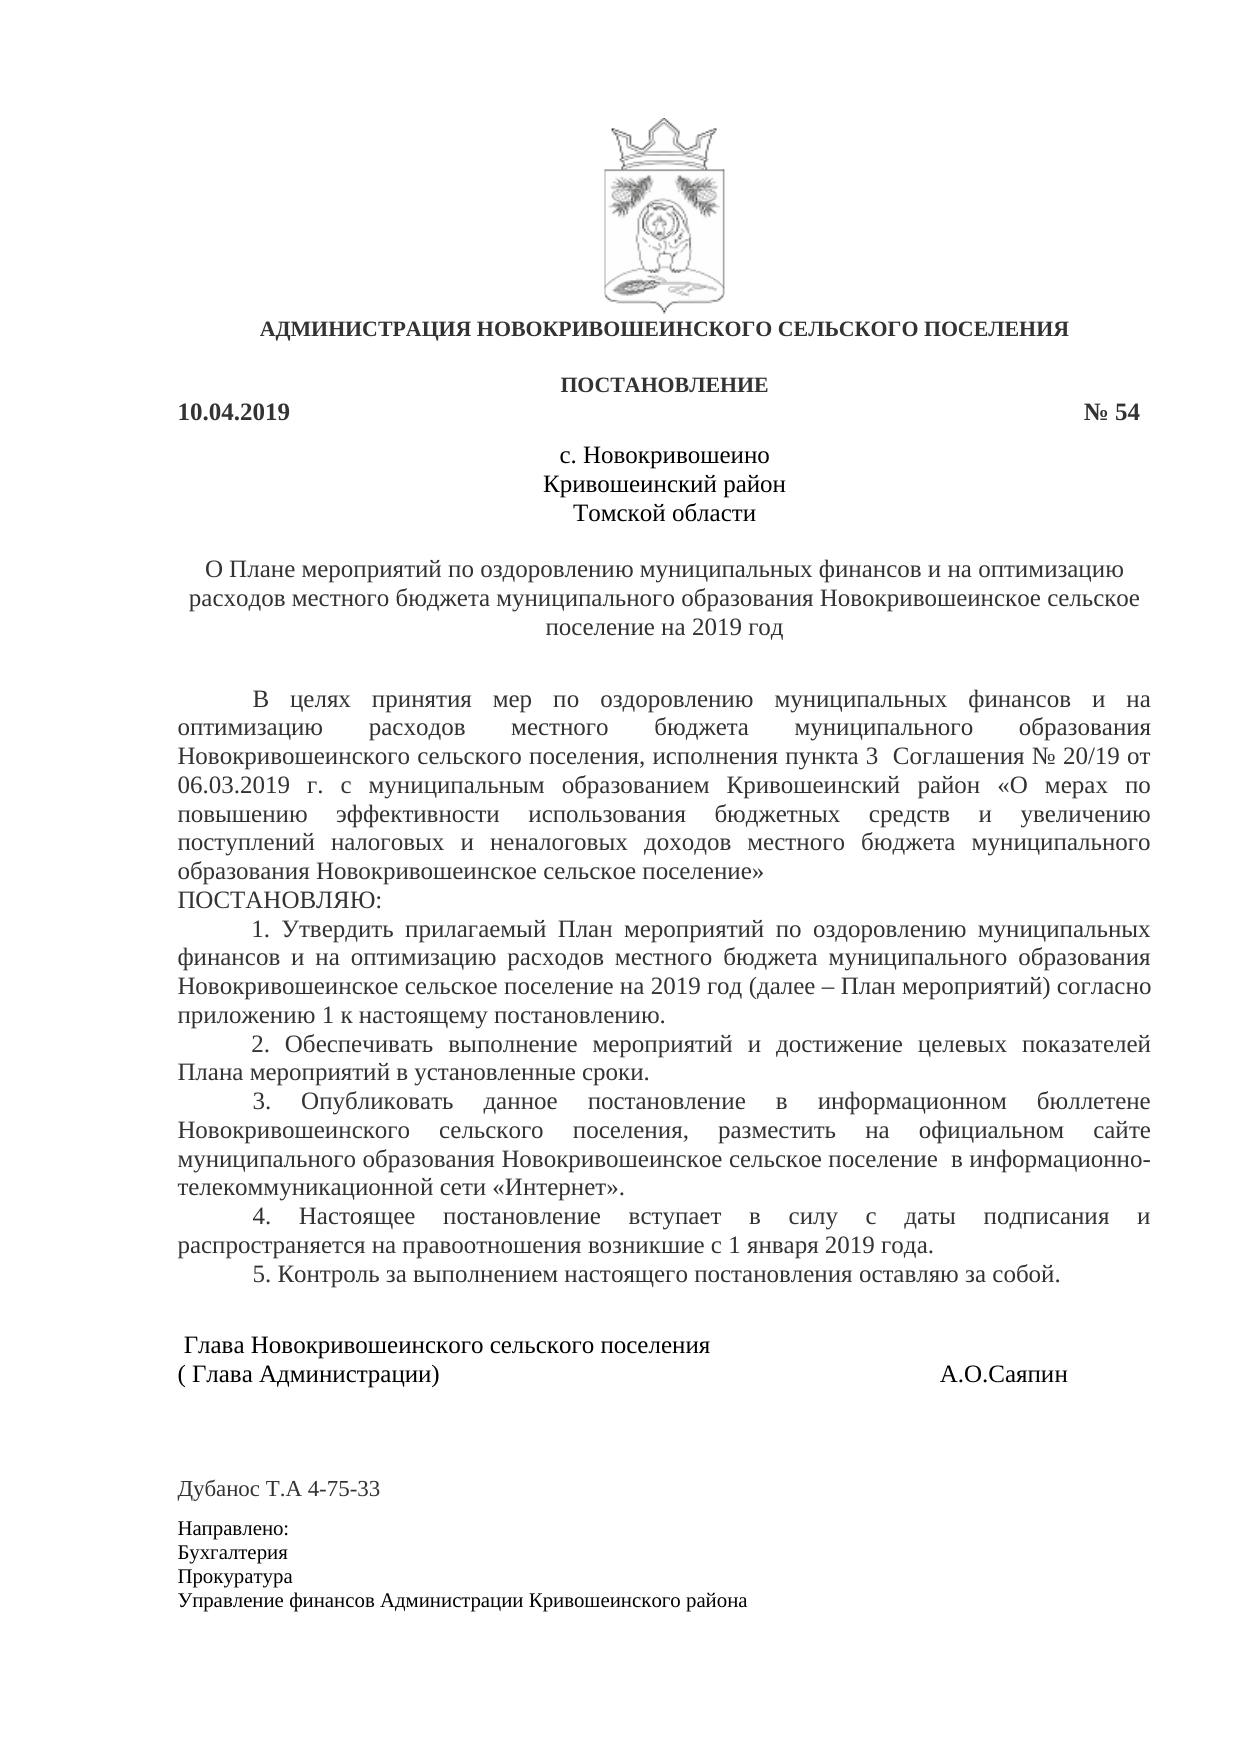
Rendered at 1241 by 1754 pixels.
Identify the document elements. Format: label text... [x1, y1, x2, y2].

text 5. Контроль за выполнением настоящего постановления оставляю за собой. [177, 1259, 1152, 1287]
text 1. Утвердить прилагаемый План мероприятий по оздоровлению муниципальных финансов и на оптимизацию расходов местного бюджета муниципального образования Новокривошеинское сельское поселение на 2019 год (далее – План мероприятий) согласно приложению 1 к настоящему постановлению. [177, 914, 1152, 1029]
text Бухгалтерия [177, 1539, 1152, 1564]
text Дубанос Т.А 4-75-33 [177, 1473, 1152, 1501]
text О Плане мероприятий по оздоровлению муниципальных финансов и на оптимизацию расходов местного бюджета муниципального образования Новокривошеинское сельское поселение на 2019 год [177, 554, 1152, 641]
text В целях принятия мер по оздоровлению муниципальных финансов и на оптимизацию расходов местного бюджета муниципального образования Новокривошеинского сельского поселения, исполнения пункта 3 Соглашения № 20/19 от 06.03.2019 г. с муниципальным образованием Кривошеинский район «О мерах по повышению эффективности использования бюджетных средств и увеличению поступлений налоговых и неналоговых доходов местного бюджета муниципального образования Новокривошеинское сельское поселение» [177, 684, 1152, 885]
text с. Новокривошеино [177, 440, 1152, 469]
text 3. Опубликовать данное постановление в информационном бюллетене Новокривошеинского сельского поселения, разместить на официальном сайте муниципального образования Новокривошеинское сельское поселение в информационно-телекоммуникационной сети «Интернет». [177, 1086, 1152, 1201]
text 4. Настоящее постановление вступает в силу с даты подписания и распространяется на правоотношения возникшие с 1 января 2019 года. [177, 1201, 1152, 1259]
text ПОСТАНОВЛЕНИЕ [177, 369, 1152, 397]
text Кривошеинский район [177, 469, 1152, 498]
text Направлено: [177, 1516, 1152, 1539]
text ПОСТАНОВЛЯЮ: [177, 885, 1152, 914]
picture [604, 118, 725, 314]
text Томской области [177, 498, 1152, 527]
text Управление финансов Администрации Кривошеинского района [177, 1588, 1152, 1612]
text 10.04.2019 № 54 [177, 397, 1152, 426]
text АДМИНИСТРАЦИЯ НОВОКРИВОШЕИНСКОГО СЕЛЬСКОГО ПОСЕЛЕНИЯ [177, 313, 1152, 341]
text Глава Новокривошеинского сельского поселения [177, 1330, 1152, 1359]
text ( Глава Администрации) А.О.Саяпин [177, 1359, 1152, 1388]
text Прокуратура [177, 1564, 1152, 1588]
text 2. Обеспечивать выполнение мероприятий и достижение целевых показателей Плана мероприятий в установленные сроки. [177, 1029, 1152, 1086]
